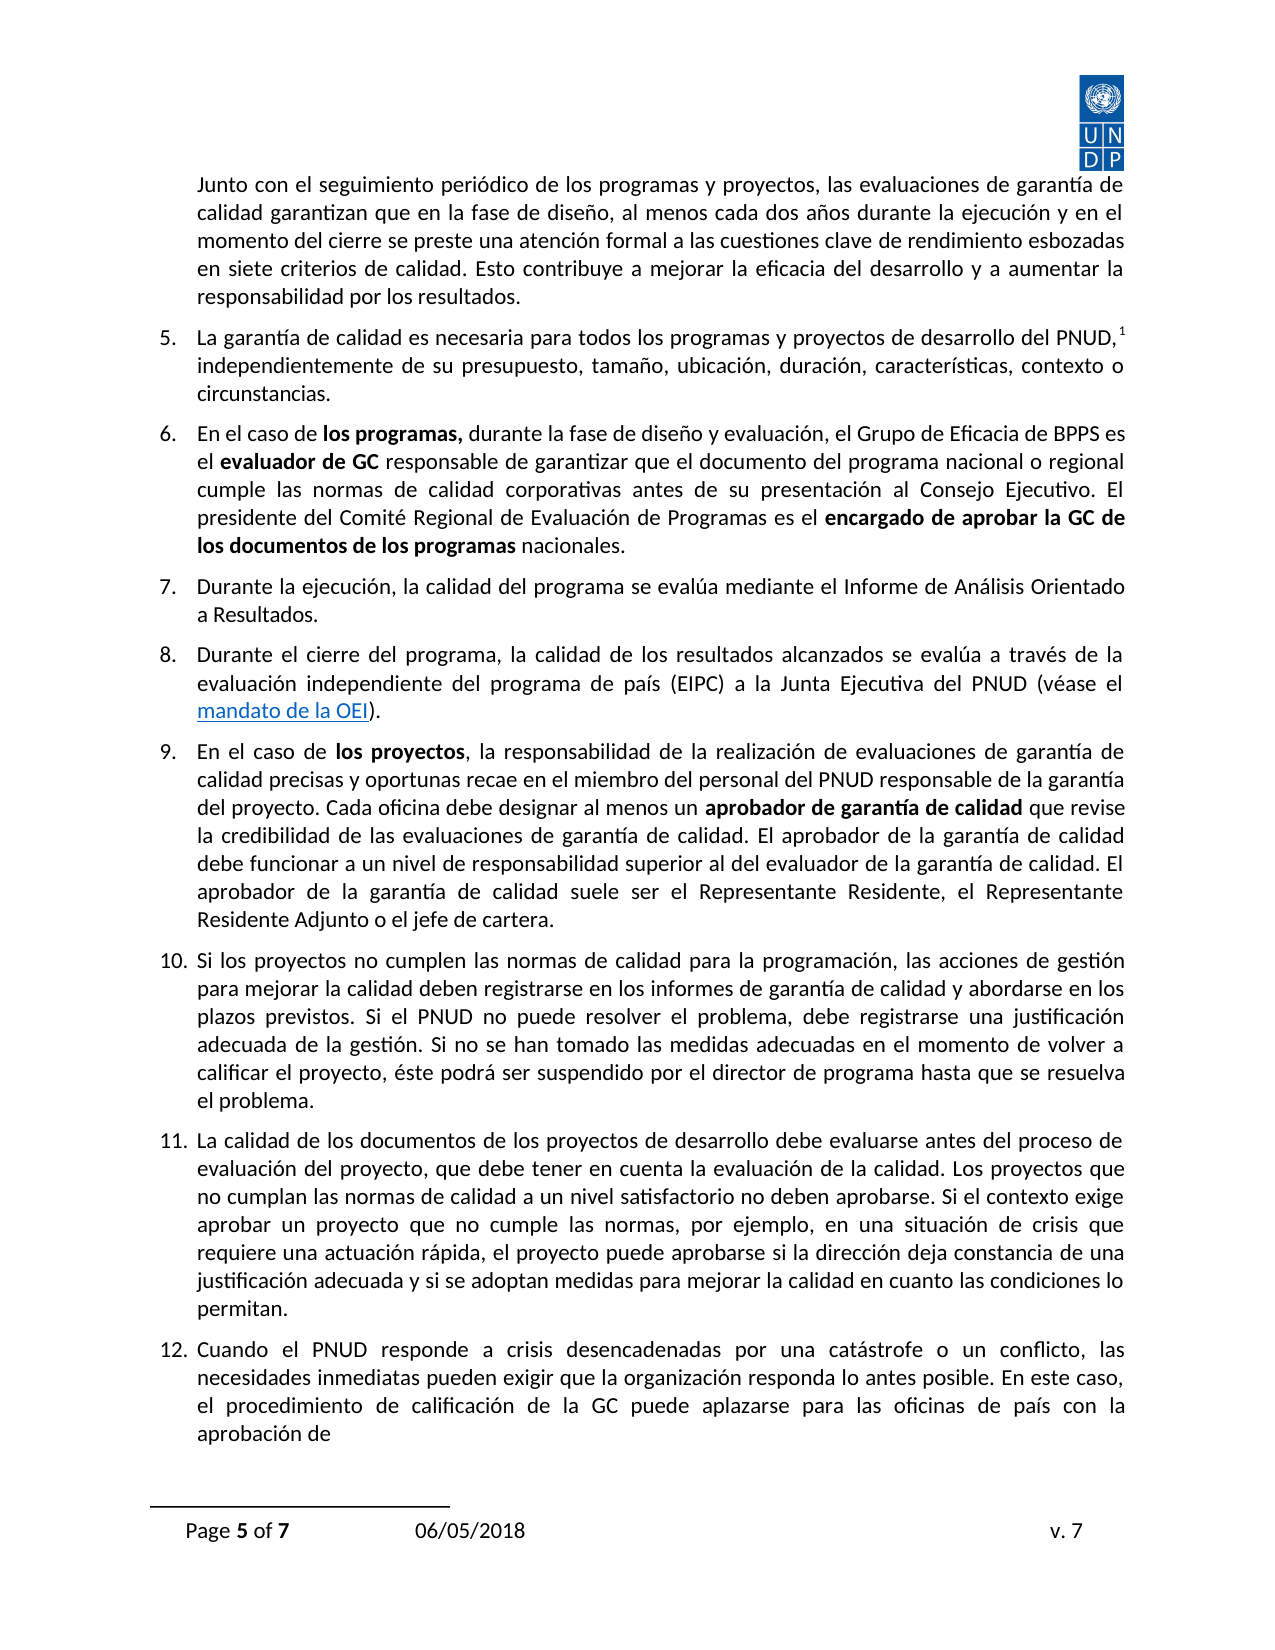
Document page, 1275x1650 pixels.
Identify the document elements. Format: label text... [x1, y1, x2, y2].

picture [1078, 75, 1124, 170]
list La calidad de los documentos de los proyectos de desarrollo debe evaluarse antes del proceso de evaluación del proyecto, que debe tener en cuenta la evaluación de la calidad. Los proyectos que no cumplan las normas de calidad a un nivel satisfactorio no deben aprobarse. Si el contexto exige aprobar un proyecto que no cumple las normas, por ejemplo, en una situación de crisis que requiere una actuación rápida, el proyecto puede aprobarse si la dirección deja constancia de una justificación adecuada y si se adoptan medidas para mejorar la calidad en cuanto las condiciones lo permitan. [159, 1126, 1125, 1323]
text Junto con el seguimiento periódico de los programas y proyectos, las evaluaciones de garantía de calidad garantizan que en la fase de diseño, al menos cada dos años durante la ejecución y en el momento del cierre se preste una atención formal a las cuestiones clave de rendimiento esbozadas en siete criterios de calidad. Esto contribuye a mejorar la eficacia del desarrollo y a aumentar la responsabilidad por los resultados. [197, 170, 1125, 310]
list La garantía de calidad es necesaria para todos los programas y proyectos de desarrollo del PNUD,1 independientemente de su presupuesto, tamaño, ubicación, duración, características, contexto o circunstancias. [159, 323, 1125, 407]
list Si los proyectos no cumplen las normas de calidad para la programación, las acciones de gestión para mejorar la calidad deben registrarse en los informes de garantía de calidad y abordarse en los plazos previstos. Si el PNUD no puede resolver el problema, debe registrarse una justificación adecuada de la gestión. Si no se han tomado las medidas adecuadas en el momento de volver a calificar el proyecto, éste podrá ser suspendido por el director de programa hasta que se resuelva el problema. [159, 946, 1125, 1114]
list En el caso de los programas, durante la fase de diseño y evaluación, el Grupo de Eficacia de BPPS es el evaluador de GC responsable de garantizar que el documento del programa nacional o regional cumple las normas de calidad corporativas antes de su presentación al Consejo Ejecutivo. El presidente del Comité Regional de Evaluación de Programas es el encargado de aprobar la GC de los documentos de los programas nacionales. [159, 419, 1125, 559]
list Durante la ejecución, la calidad del programa se evalúa mediante el Informe de Análisis Orientado a Resultados. [159, 572, 1125, 628]
list Durante el cierre del programa, la calidad de los resultados alcanzados se evalúa a través de la evaluación independiente del programa de país (EIPC) a la Junta Ejecutiva del PNUD (véase el mandato de la OEI). [159, 641, 1125, 725]
list En el caso de los proyectos, la responsabilidad de la realización de evaluaciones de garantía de calidad precisas y oportunas recae en el miembro del personal del PNUD responsable de la garantía del proyecto. Cada oficina debe designar al menos un aprobador de garantía de calidad que revise la credibilidad de las evaluaciones de garantía de calidad. El aprobador de la garantía de calidad debe funcionar a un nivel de responsabilidad superior al del evaluador de la garantía de calidad. El aprobador de la garantía de calidad suele ser el Representante Residente, el Representante Residente Adjunto o el jefe de cartera. [159, 737, 1126, 933]
list Cuando el PNUD responde a crisis desencadenadas por una catástrofe o un conflicto, las necesidades inmediatas pueden exigir que la organización responda lo antes posible. En este caso, el procedimiento de calificación de la GC puede aplazarse para las oficinas de país con la aprobación de [159, 1335, 1125, 1447]
